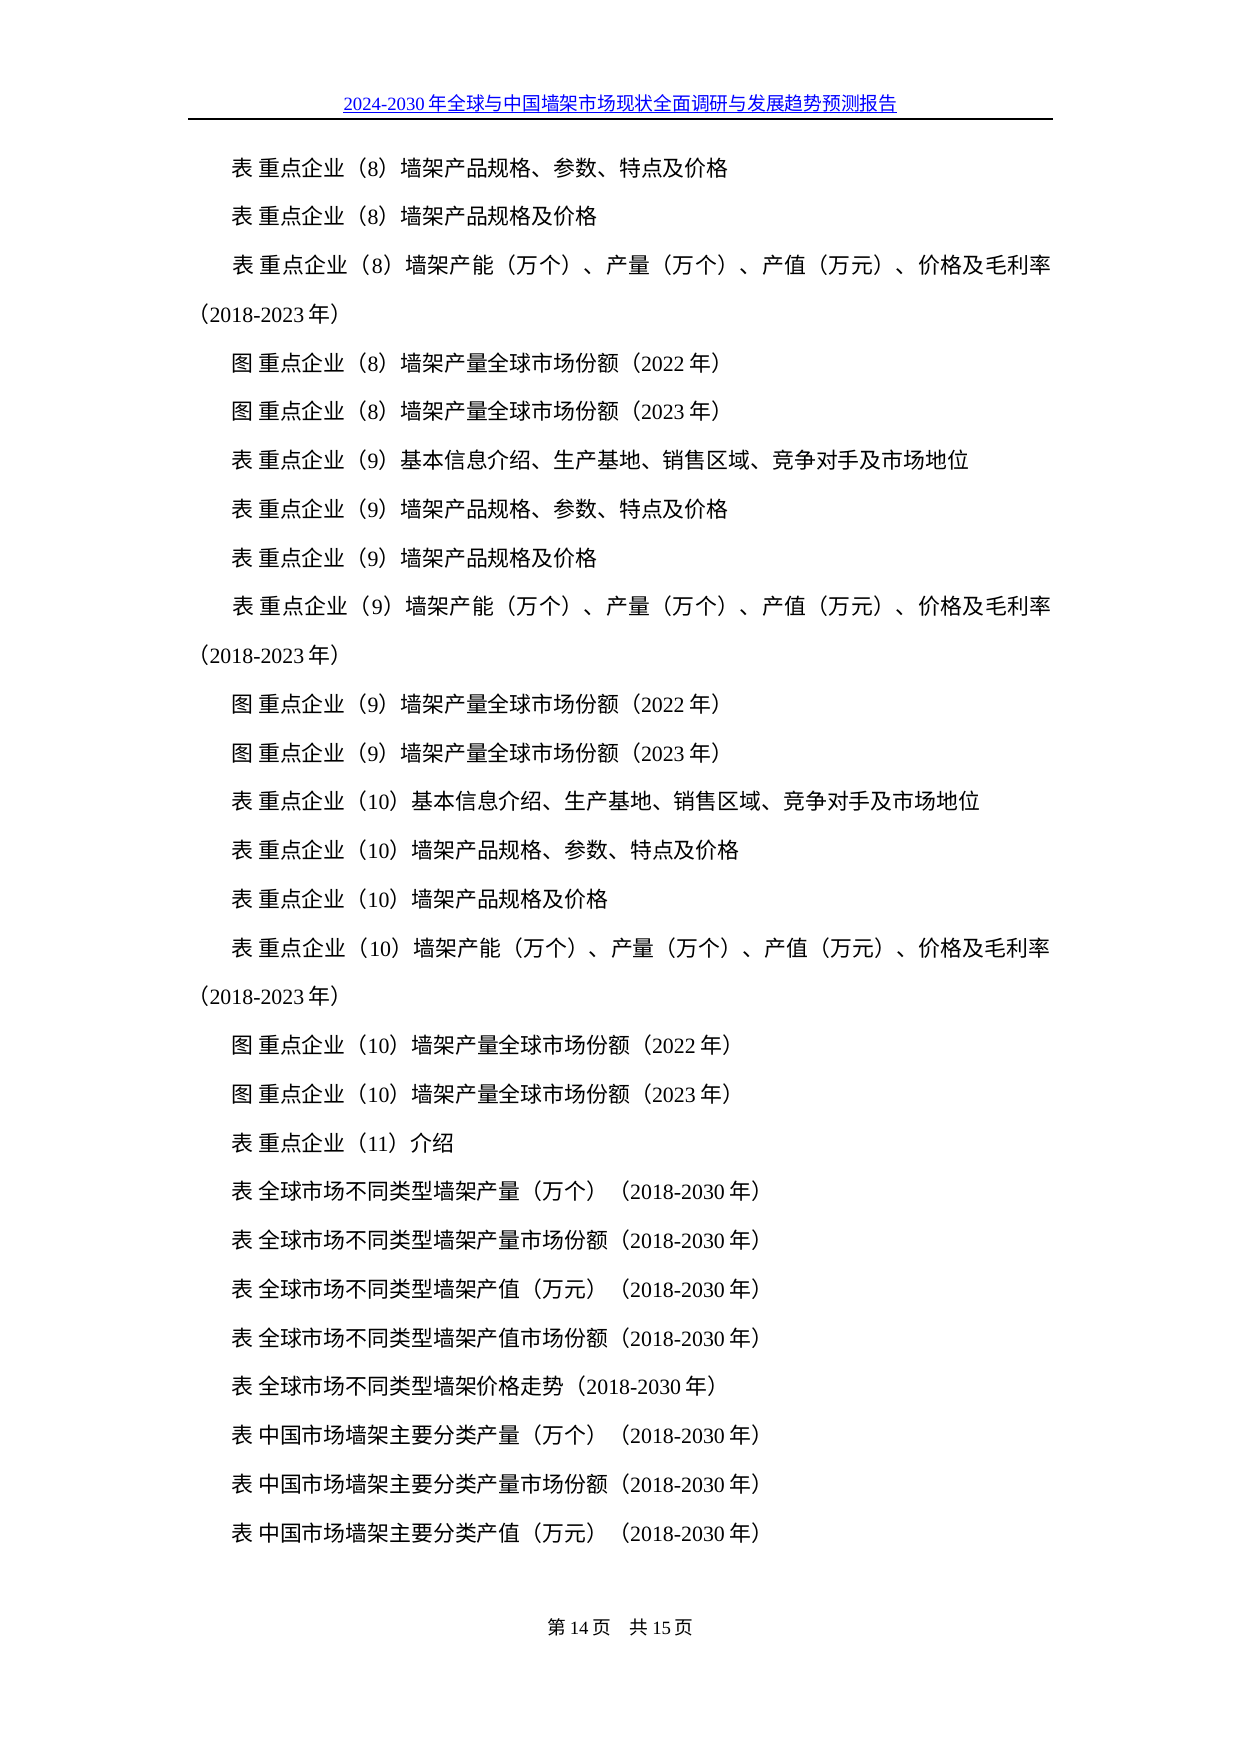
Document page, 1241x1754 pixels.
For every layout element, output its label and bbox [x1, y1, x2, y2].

text [187, 150, 1053, 1548]
